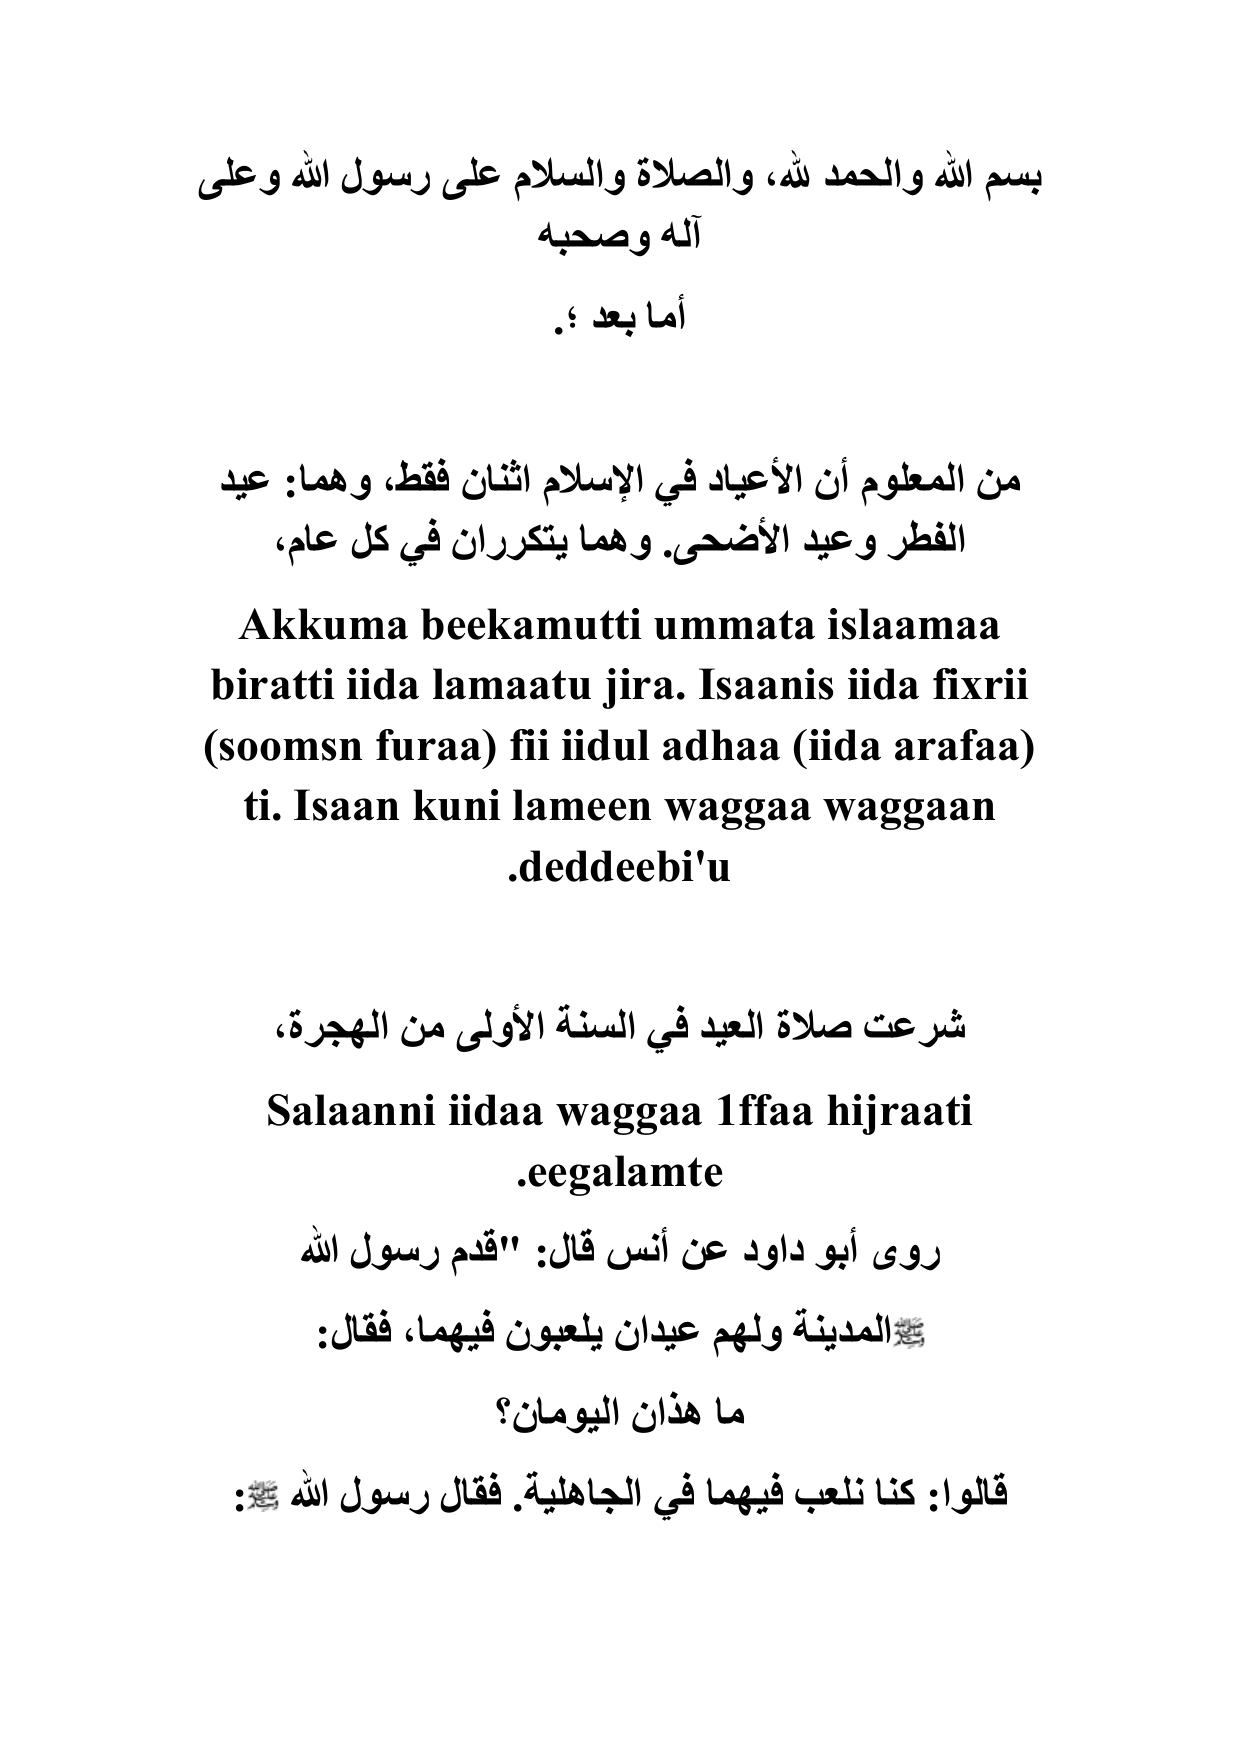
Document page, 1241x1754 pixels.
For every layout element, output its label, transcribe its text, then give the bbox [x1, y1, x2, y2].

picture [893, 1317, 925, 1349]
text من المعلوم أن الأعياد في الإسلام اثنان فقط، وهما: عيد الفطر وعيد الأضحى. وهما يتكرران في كل عام، [187, 454, 1053, 568]
text روى أبو داود عن أنس قال: "قدم رسول الله [187, 1224, 1053, 1277]
picture [247, 1480, 279, 1512]
text ما هذان اليومان؟ [187, 1387, 1053, 1440]
text Akkuma beekamutti ummata islaamaa biratti iida lamaatu jira. Isaanis iida fixrii (soomsn furaa) fii iidul adhaa (iida arafaa) ti. Isaan kuni lameen waggaa waggaan deddeebi'u. [187, 596, 1053, 891]
text بسم الله والحمد لله، والصلاة والسلام على رسول الله وعلى آله وصحبه [187, 150, 1053, 263]
text قالوا: كنا نلعب فيهما في الجاهلية. فقال رسول الله : [187, 1468, 1053, 1521]
text شرعت صلاة العيد في السنة الأولى من الهجرة، [187, 1001, 1053, 1054]
text المدينة ولهم عيدان يلعبون فيهما، فقال: [187, 1306, 1053, 1358]
text Salaanni iidaa waggaa 1ffaa hijraati eegalamte. [187, 1083, 1053, 1196]
text أما بعد ؛. [187, 292, 1053, 344]
